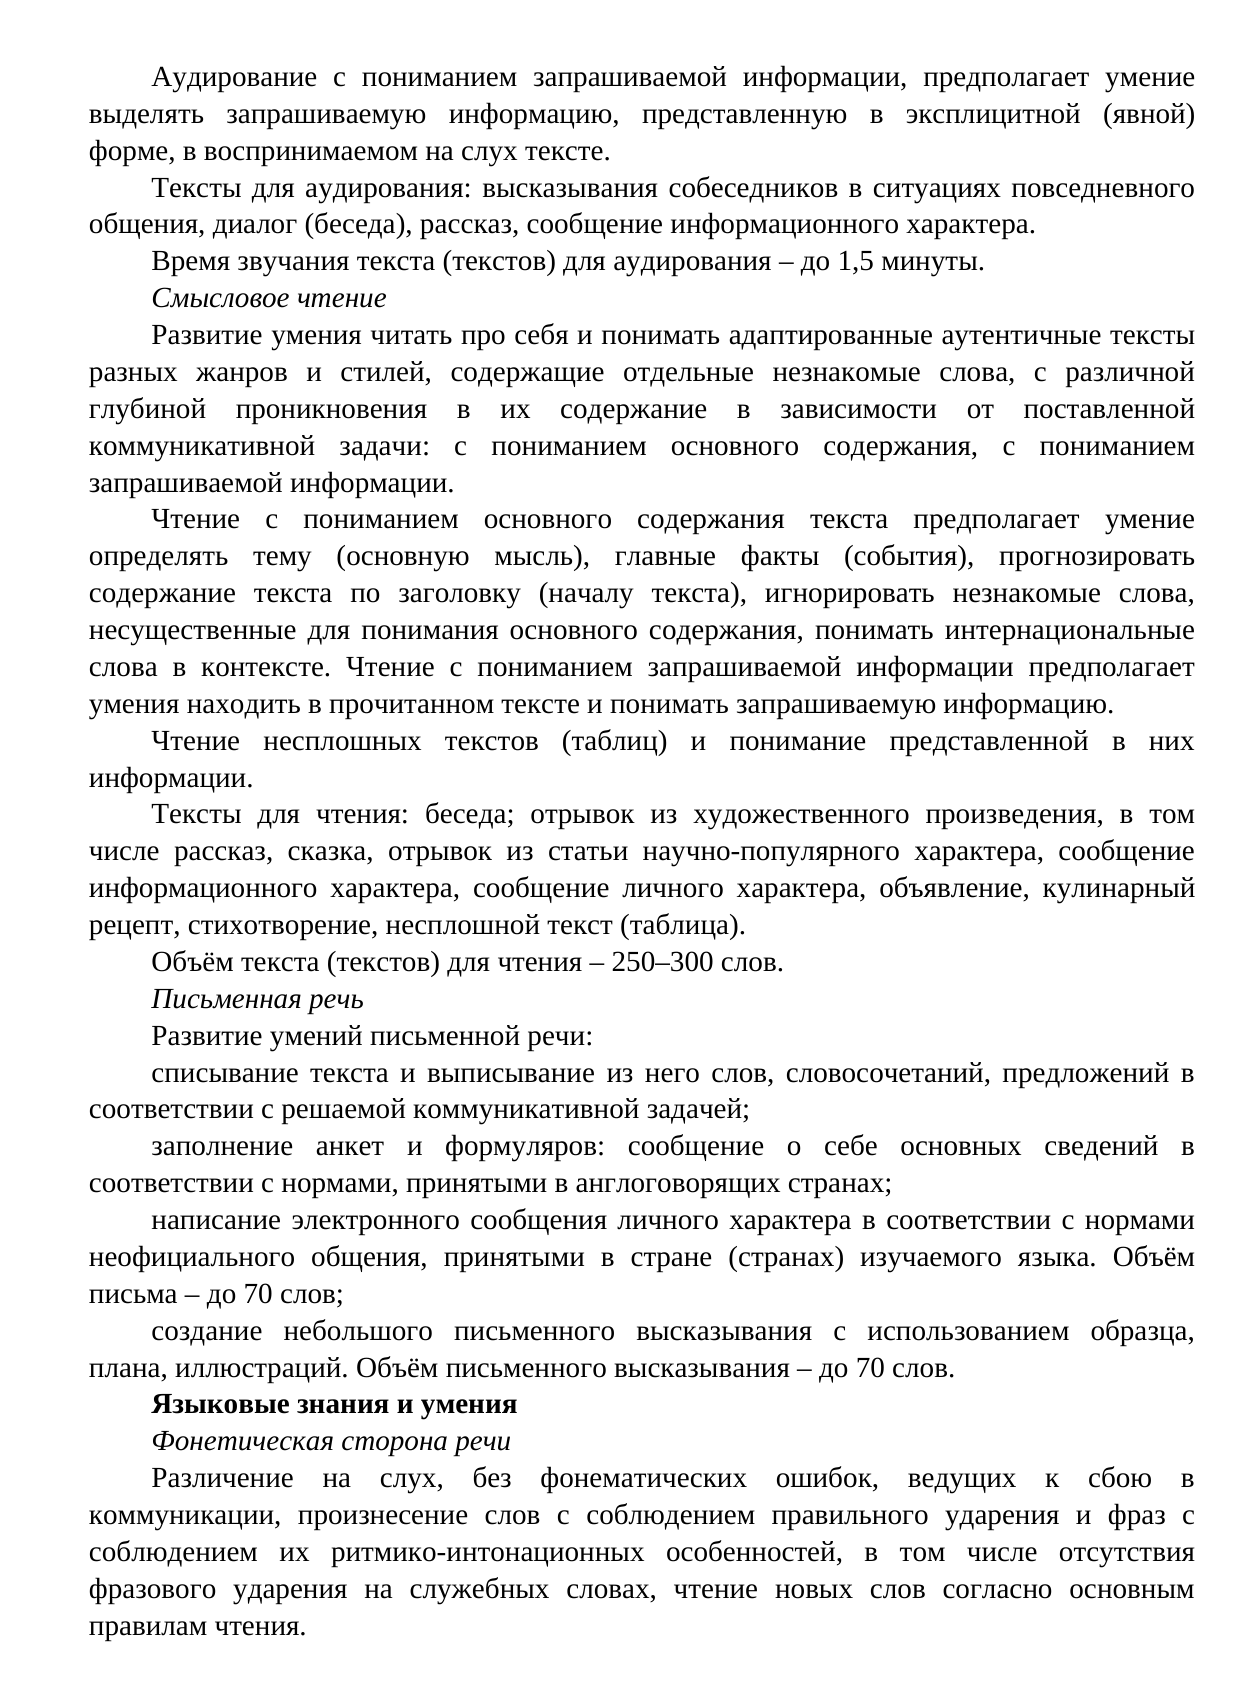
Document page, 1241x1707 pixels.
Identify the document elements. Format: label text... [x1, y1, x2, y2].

text Аудирование с пониманием запрашиваемой информации, предполагает умение выделять запрашиваемую информацию, представленную в эксплицитной (явной) форме, в воспринимаемом на слух тексте. [89, 59, 1196, 166]
text Языковые знания и умения [89, 1387, 1196, 1420]
text Смысловое чтение [89, 280, 1196, 314]
text Развитие умения читать про себя и понимать адаптированные аутентичные тексты разных жанров и стилей, содержащие отдельные незнакомые слова, с различной глубиной проникновения в их содержание в зависимости от поставленной коммуникативной задачи: с пониманием основного содержания, с пониманием запрашиваемой информации. [89, 317, 1196, 498]
text Тексты для аудирования: высказывания собеседников в ситуациях повседневного общения, диалог (беседа), рассказ, сообщение информационного характера. [89, 170, 1196, 240]
text Тексты для чтения: беседа; отрывок из художественного произведения, в том числе рассказ, сказка, отрывок из статьи научно-популярного характера, сообщение информационного характера, сообщение личного характера, объявление, кулинарный рецепт, стихотворение, несплошной текст (таблица). [89, 797, 1196, 941]
text Чтение с пониманием основного содержания текста предполагает умение определять тему (основную мысль), главные факты (события), прогнозировать содержание текста по заголовку (началу текста), игнорировать незнакомые слова, несущественные для понимания основного содержания, понимать интернациональные слова в контексте. Чтение с пониманием запрашиваемой информации предполагает умения находить в прочитанном тексте и понимать запрашиваемую информацию. [89, 502, 1196, 719]
text заполнение анкет и формуляров: сообщение о себе основных сведений в соответствии с нормами, принятыми в англоговорящих странах; [89, 1128, 1196, 1199]
text создание небольшого письменного высказывания с использованием образца, плана, иллюстраций. Объём письменного высказывания – до 70 слов. [89, 1313, 1196, 1383]
text написание электронного сообщения личного характера в соответствии с нормами неофициального общения, принятыми в стране (странах) изучаемого языка. Объём письма – до 70 слов; [89, 1202, 1196, 1309]
text Объём текста (текстов) для чтения – 250–300 слов. [89, 944, 1196, 978]
text Письменная речь [89, 981, 1196, 1014]
text списывание текста и выписывание из него слов, словосочетаний, предложений в соответствии с решаемой коммуникативной задачей; [89, 1055, 1196, 1125]
text Время звучания текста (текстов) для аудирования – до 1,5 минуты. [89, 243, 1196, 277]
text Чтение несплошных текстов (таблиц) и понимание представленной в них информации. [89, 723, 1196, 793]
text Фонетическая сторона речи [89, 1423, 1196, 1457]
text Развитие умений письменной речи: [89, 1018, 1196, 1051]
text Различение на слух, без фонематических ошибок, ведущих к сбою в коммуникации, произнесение слов с соблюдением правильного ударения и фраз с соблюдением их ритмико-интонационных особенностей, в том числе отсутствия фразового ударения на служебных словах, чтение новых слов согласно основным правилам чтения. [89, 1460, 1196, 1641]
